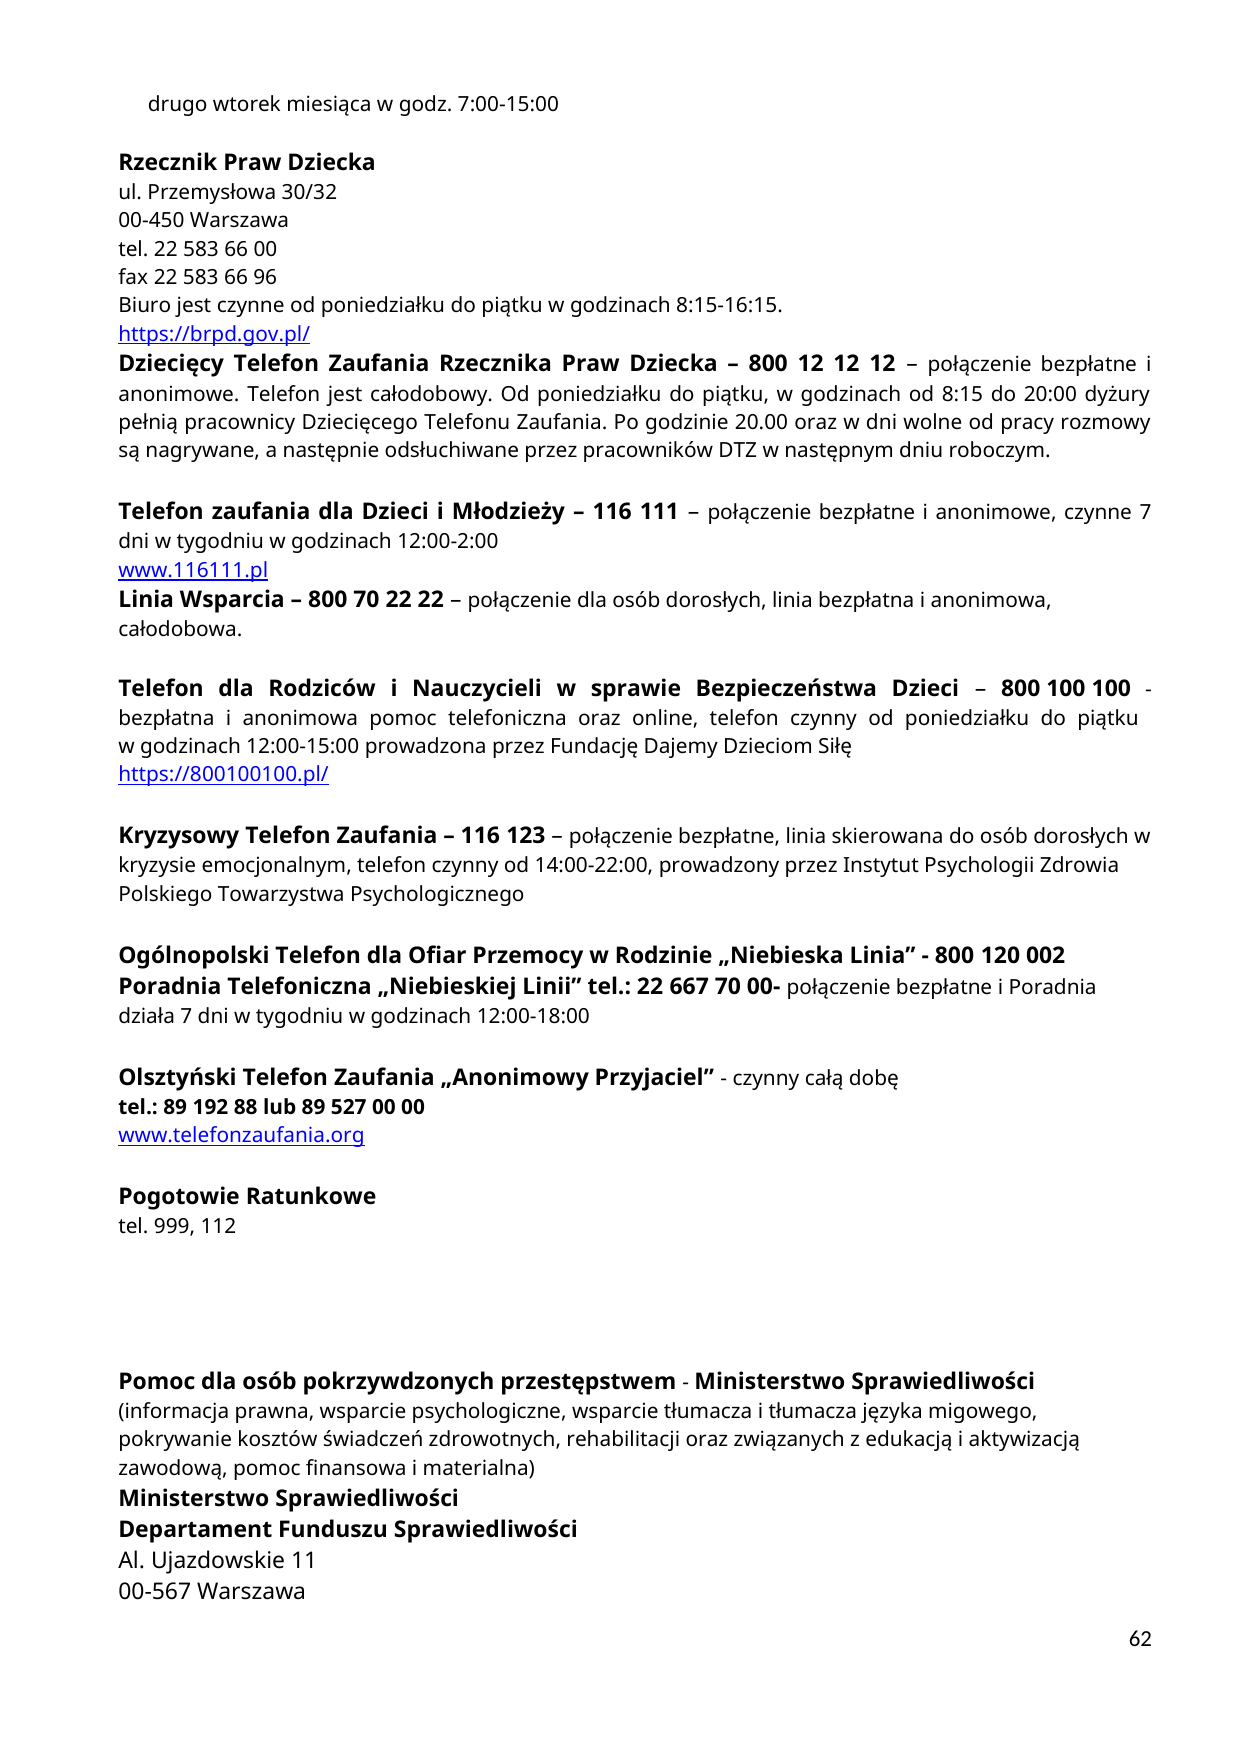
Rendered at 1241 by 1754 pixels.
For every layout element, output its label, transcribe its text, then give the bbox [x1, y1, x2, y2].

text Poradnia Telefoniczna „Niebieskiej Linii” tel.: 22 667 70 00- połączenie bezpłatne i Poradnia działa 7 dni w tygodniu w godzinach 12:00-18:00 [118, 970, 1152, 1029]
text fax 22 583 66 96 [118, 262, 1152, 291]
text Al. Ujazdowskie 11 00-567 Warszawa [118, 1544, 1152, 1606]
text tel.: 89 192 88 lub 89 527 00 00 [118, 1092, 1152, 1121]
text ul. Przemysłowa 30/32 [118, 177, 1152, 205]
text Biuro jest czynne od poniedziałku do piątku w godzinach 8:15-16:15. [118, 291, 1152, 319]
text Pomoc dla osób pokrzywdzonych przestępstwem - Ministerstwo Sprawiedliwości [118, 1365, 1152, 1396]
text Telefon zaufania dla Dzieci i Młodzieży – 116 111 – połączenie bezpłatne i anonimowe, czynne 7 dni w tygodniu w godzinach 12:00-2:00 [118, 495, 1152, 555]
text Kryzysowy Telefon Zaufania – 116 123 – połączenie bezpłatne, linia skierowana do osób dorosłych w kryzysie emocjonalnym, telefon czynny od 14:00-22:00, prowadzony przez Instytut Psychologii Zdrowia Polskiego Towarzystwa Psychologicznego [118, 819, 1152, 907]
text Olsztyński Telefon Zaufania „Anonimowy Przyjaciel” - czynny całą dobę [118, 1061, 1152, 1092]
text tel. 22 583 66 00 [118, 234, 1152, 262]
text (informacja prawna, wsparcie psychologiczne, wsparcie tłumacza i tłumacza języka migowego, pokrywanie kosztów świadczeń zdrowotnych, rehabilitacji oraz związanych z edukacją i aktywizacją zawodową, pomoc finansowa i materialna) [118, 1396, 1152, 1481]
text Pogotowie Ratunkowe [118, 1180, 1152, 1211]
text tel. 999, 112 [118, 1211, 1152, 1240]
text 00-450 Warszawa [118, 205, 1152, 234]
text Dziecięcy Telefon Zaufania Rzecznika Praw Dziecka – 800 12 12 12 – połączenie bezpłatne i anonimowe. Telefon jest całodobowy. Od poniedziałku do piątku, w godzinach od 8:15 do 20:00 dyżury pełnią pracownicy Dziecięcego Telefonu Zaufania. Po godzinie 20.00 oraz w dni wolne od pracy rozmowy są nagrywane, a następnie odsłuchiwane przez pracowników DTZ w następnym dniu roboczym. [118, 347, 1152, 464]
text Linia Wsparcia – 800 70 22 22 – połączenie dla osób dorosłych, linia bezpłatna i anonimowa, całodobowa. [118, 583, 1152, 643]
text www.telefonzaufania.org [118, 1121, 1152, 1149]
text Ministerstwo Sprawiedliwości Departament Funduszu Sprawiedliwości [118, 1481, 1152, 1544]
text https://800100100.pl/ [118, 759, 1152, 788]
text www.116111.pl [118, 555, 1152, 583]
text https://brpd.gov.pl/ [118, 319, 1152, 347]
text Ogólnopolski Telefon dla Ofiar Przemocy w Rodzinie „Niebieska Linia” - 800 120 002 [118, 939, 1152, 970]
text Rzecznik Praw Dziecka [118, 146, 1152, 177]
list drugo wtorek miesiąca w godz. 7:00-15:00 [148, 89, 1152, 117]
text Telefon dla Rodziców i Nauczycieli w sprawie Bezpieczeństwa Dzieci – 800 100 100 - bezpłatna i anonimowa pomoc telefoniczna oraz online, telefon czynny od poniedziałku do piątku w godzinach 12:00-15:00 prowadzona przez Fundację Dajemy Dzieciom Siłę [118, 671, 1152, 759]
